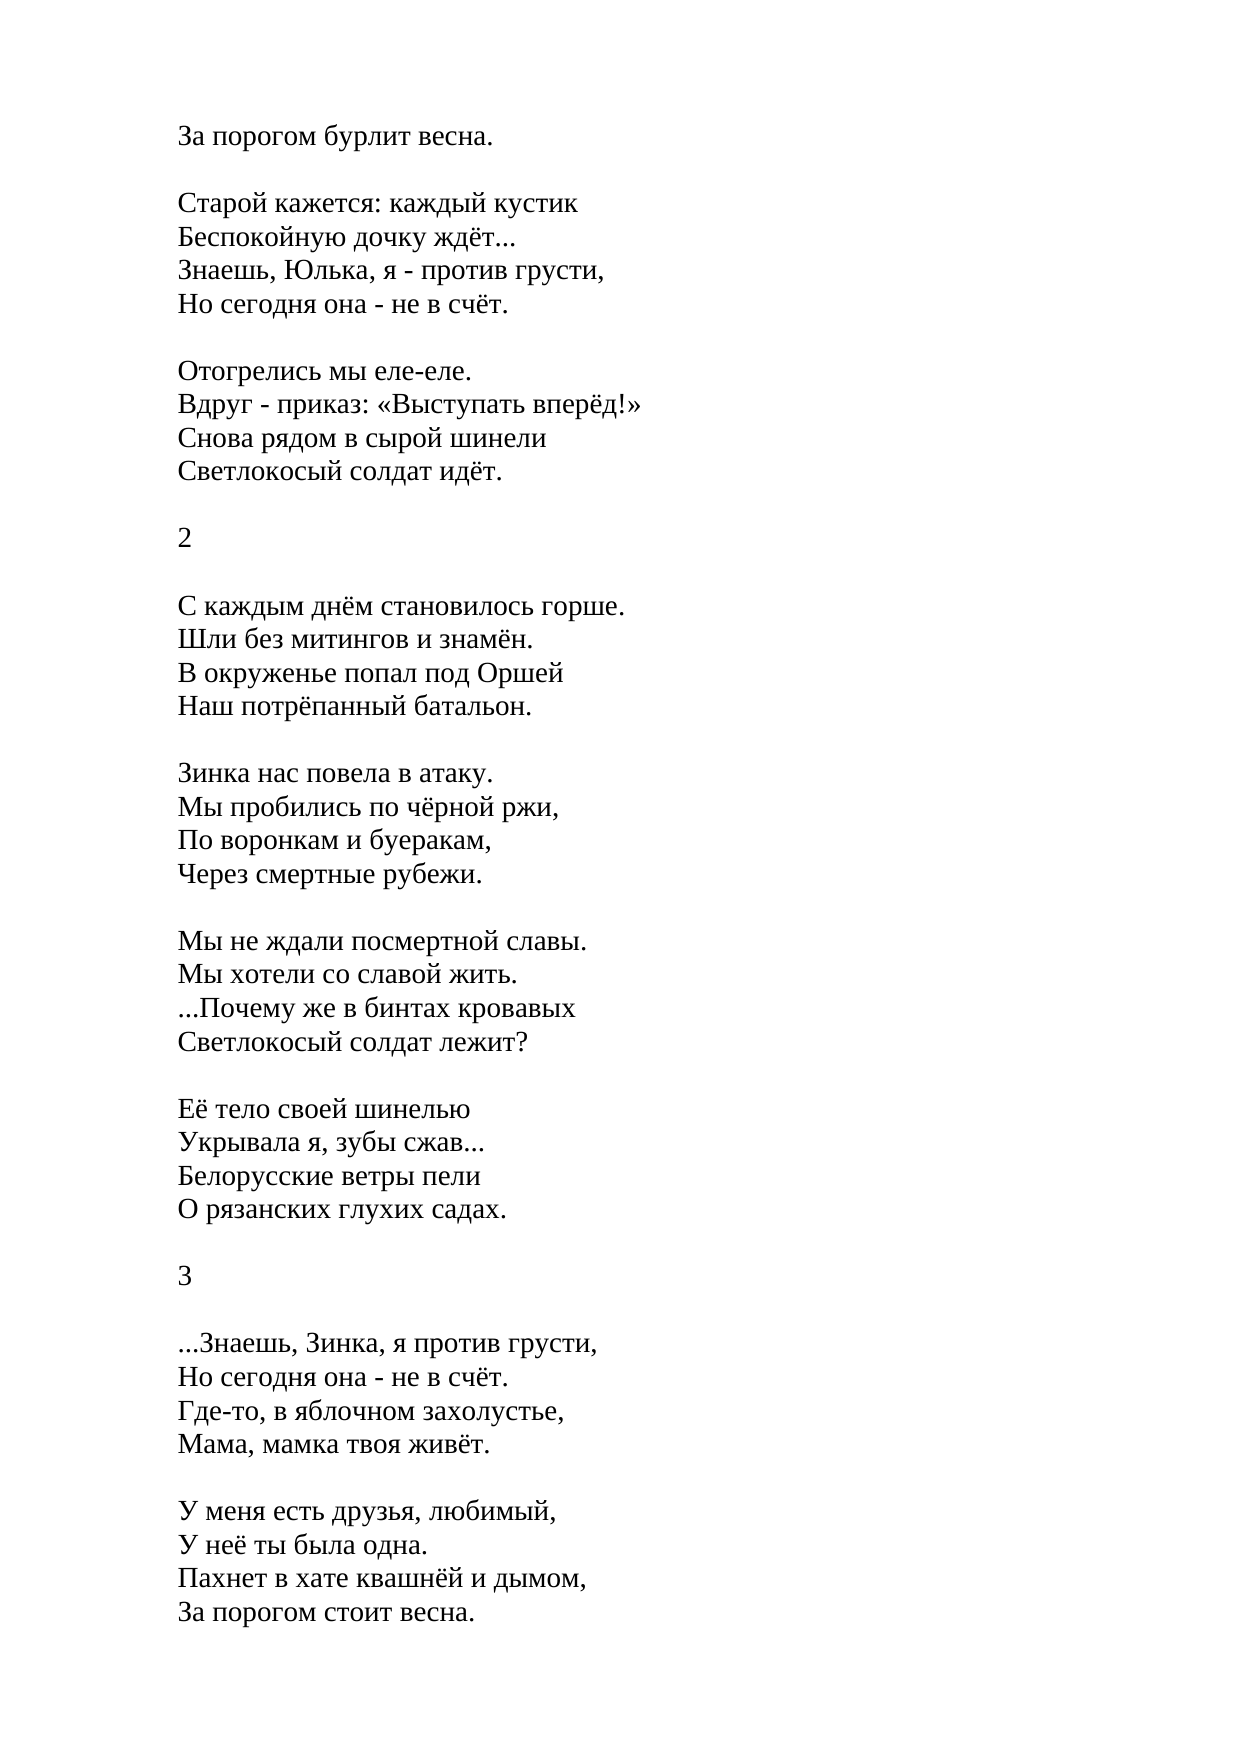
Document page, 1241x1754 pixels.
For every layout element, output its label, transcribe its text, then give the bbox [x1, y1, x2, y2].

text ...Почему же в бинтах кровавых [177, 990, 1152, 1024]
text Отогрелись мы еле-еле. [177, 353, 1152, 386]
text ...Знаешь, Зинка, я против грусти, [177, 1326, 1152, 1359]
text Беспокойную дочку ждёт... [177, 219, 1152, 252]
text Старой кажется: каждый кустик [177, 185, 1152, 219]
text С каждым днём становилось горше. [177, 588, 1152, 621]
text Знаешь, Юлька, я - против грусти, [177, 252, 1152, 286]
text Белорусские ветры пели [177, 1158, 1152, 1191]
text По воронкам и буеракам, [177, 822, 1152, 856]
text У меня есть друзья, любимый, [177, 1493, 1152, 1527]
text За порогом стоит весна. [177, 1594, 1152, 1627]
text Мы хотели со славой жить. [177, 957, 1152, 990]
text Но сегодня она - не в счёт. [177, 1359, 1152, 1393]
text Светлокосый солдат идёт. [177, 453, 1152, 487]
text Шли без митингов и знамён. [177, 621, 1152, 655]
text Через смертные рубежи. [177, 856, 1152, 889]
text За порогом бурлит весна. [177, 118, 1152, 152]
text Мы не ждали посмертной славы. [177, 923, 1152, 957]
text В окруженье попал под Оршей [177, 655, 1152, 688]
text Светлокосый солдат лежит? [177, 1024, 1152, 1057]
text 2 [177, 521, 1152, 554]
text Укрывала я, зубы сжав... [177, 1124, 1152, 1158]
text О рязанских глухих садах. [177, 1191, 1152, 1225]
text Её тело своей шинелью [177, 1091, 1152, 1124]
text Вдруг - приказ: «Выступать вперёд!» [177, 386, 1152, 420]
text Мы пробились по чёрной ржи, [177, 789, 1152, 822]
text Мама, мамка твоя живёт. [177, 1426, 1152, 1460]
text 3 [177, 1258, 1152, 1292]
text Пахнет в хате квашнёй и дымом, [177, 1560, 1152, 1594]
text Снова рядом в сырой шинели [177, 420, 1152, 453]
text У неё ты была одна. [177, 1527, 1152, 1560]
text Где-то, в яблочном захолустье, [177, 1393, 1152, 1426]
text Зинка нас повела в атаку. [177, 755, 1152, 789]
text Но сегодня она - не в счёт. [177, 286, 1152, 319]
text Наш потрёпанный батальон. [177, 688, 1152, 722]
